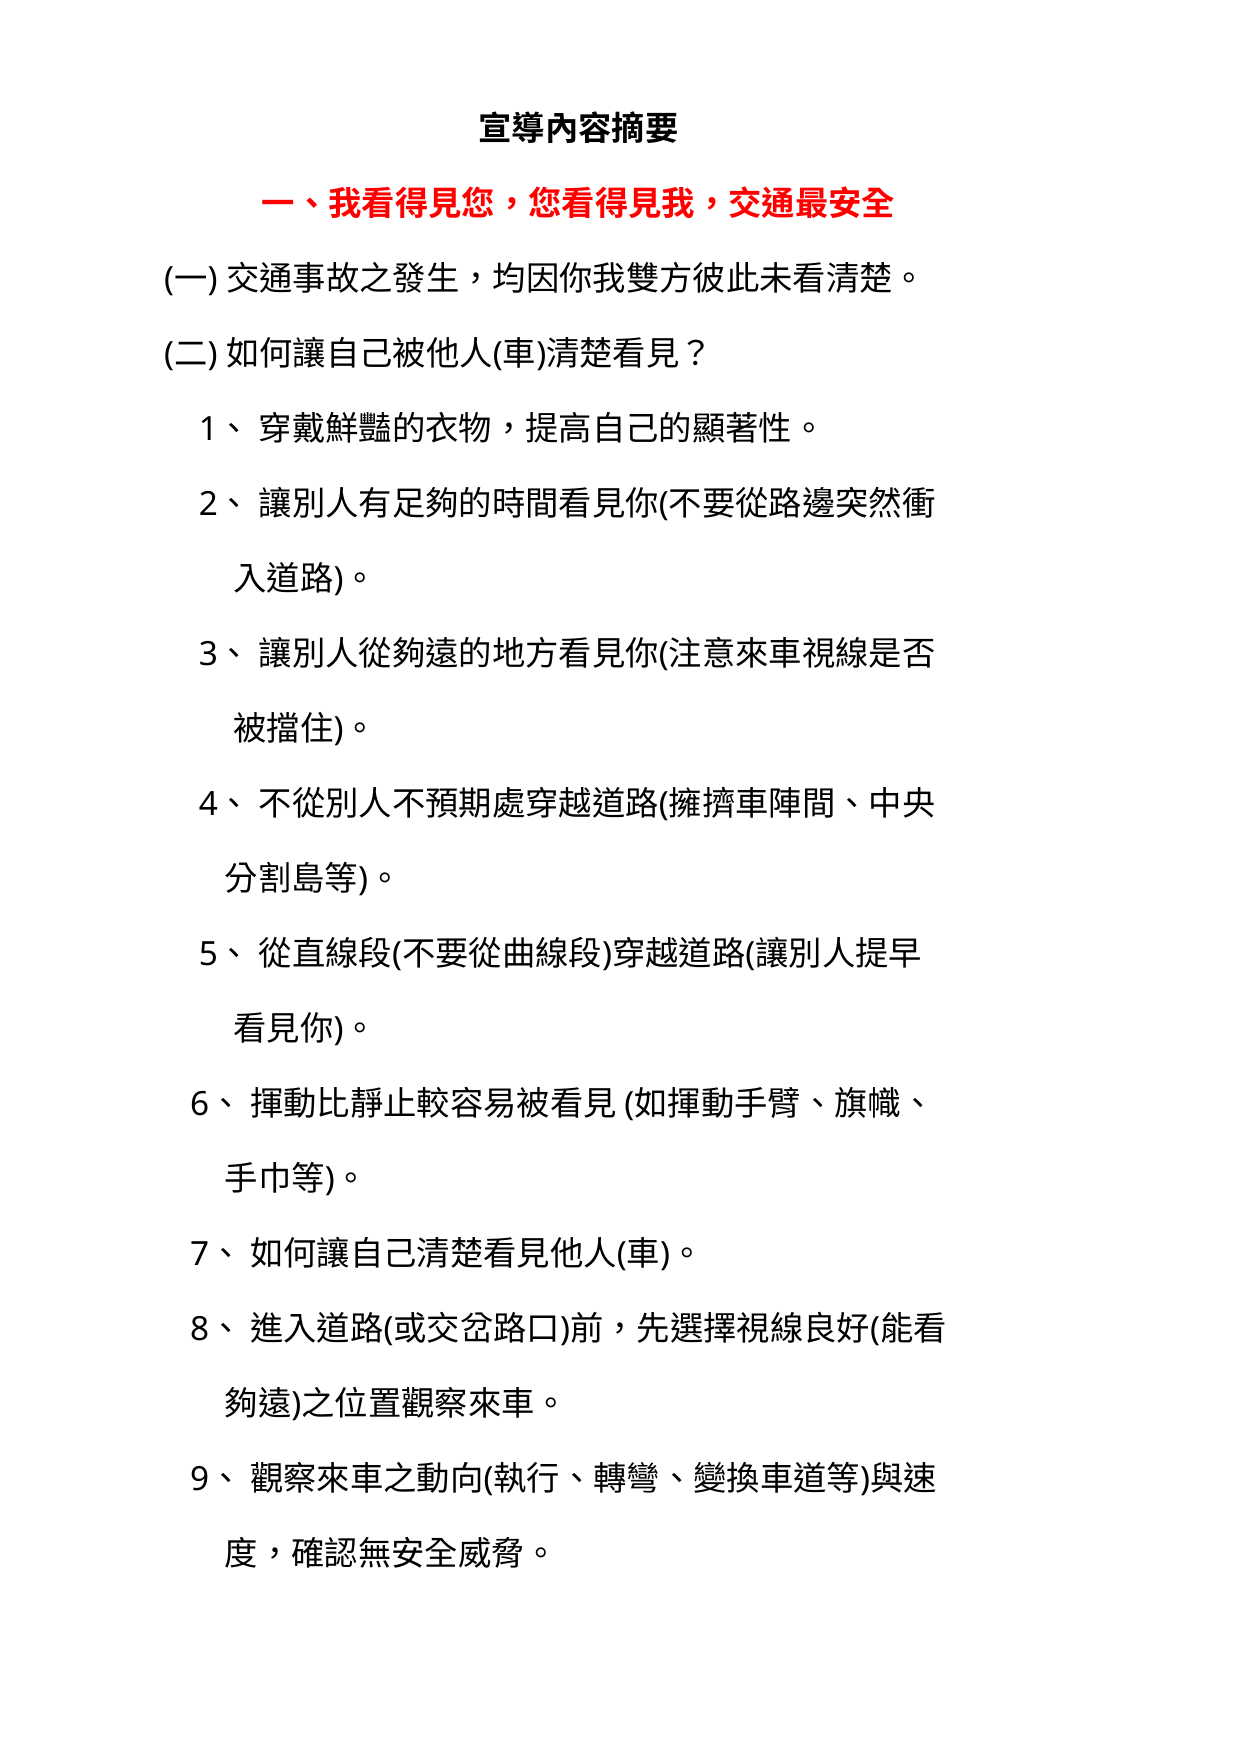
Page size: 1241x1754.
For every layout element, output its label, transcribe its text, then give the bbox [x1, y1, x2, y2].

text (二) 如何讓自己被他人(車)清楚看見？ [103, 314, 1053, 389]
text 4、 不從別人不預期處穿越道路(擁擠車陣間、中央 [103, 764, 1053, 839]
text 夠遠)之位置觀察來車。 [103, 1364, 1053, 1439]
text (一) 交通事故之發生，均因你我雙方彼此未看清楚。 [103, 239, 1053, 314]
text 看見你)。 [103, 989, 1053, 1064]
text 一、我看得見您，您看得見我，交通最安全 [103, 164, 1053, 239]
text 被擋住)。 [103, 689, 1053, 764]
text 入道路)。 [103, 539, 1053, 614]
text 2、 讓別人有足夠的時間看見你(不要從路邊突然衝 [103, 464, 1053, 539]
text 9、 觀察來車之動向(執行、轉彎、變換車道等)與速 [103, 1439, 1053, 1514]
text 分割島等)。 [103, 839, 1053, 914]
text 宣導內容摘要 [103, 89, 1053, 164]
text 手巾等)。 [103, 1139, 1053, 1214]
text 5、 從直線段(不要從曲線段)穿越道路(讓別人提早 [103, 914, 1053, 989]
text 1、 穿戴鮮豔的衣物，提高自己的顯著性。 [103, 389, 1053, 464]
text 6、 揮動比靜止較容易被看見 (如揮動手臂、旗幟、 [103, 1064, 1053, 1139]
text 7、 如何讓自己清楚看見他人(車)。 [103, 1214, 1053, 1289]
text 3、 讓別人從夠遠的地方看見你(注意來車視線是否 [103, 614, 1053, 689]
text 度，確認無安全威脅。 [103, 1514, 1053, 1589]
text 8、 進入道路(或交岔路口)前，先選擇視線良好(能看 [103, 1289, 1053, 1364]
